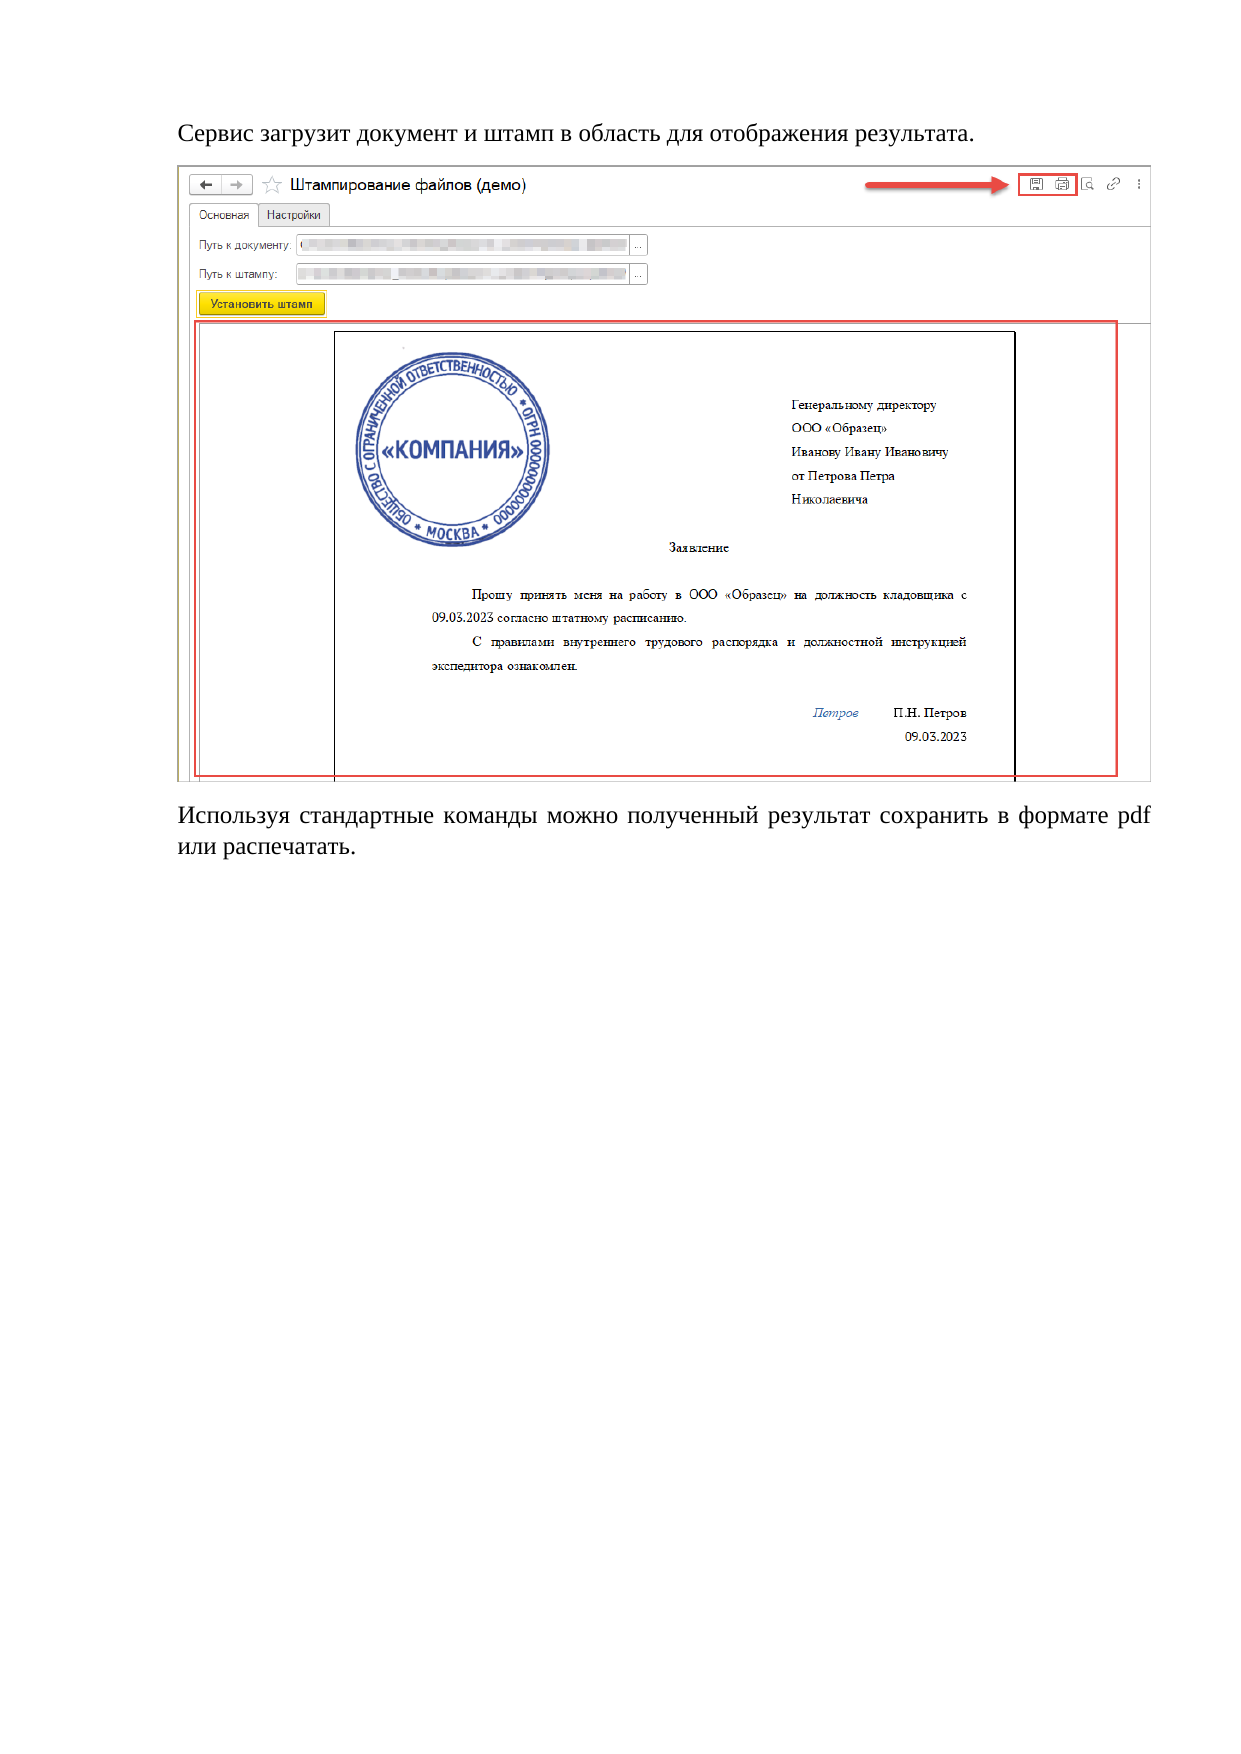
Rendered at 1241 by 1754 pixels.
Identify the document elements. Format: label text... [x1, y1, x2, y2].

text Используя стандартные команды можно полученный результат сохранить в формате pdf или распечатать. [177, 800, 1152, 860]
text Сервис загрузит документ и штамп в область для отображения результата. [177, 118, 1152, 147]
picture [177, 165, 1151, 782]
